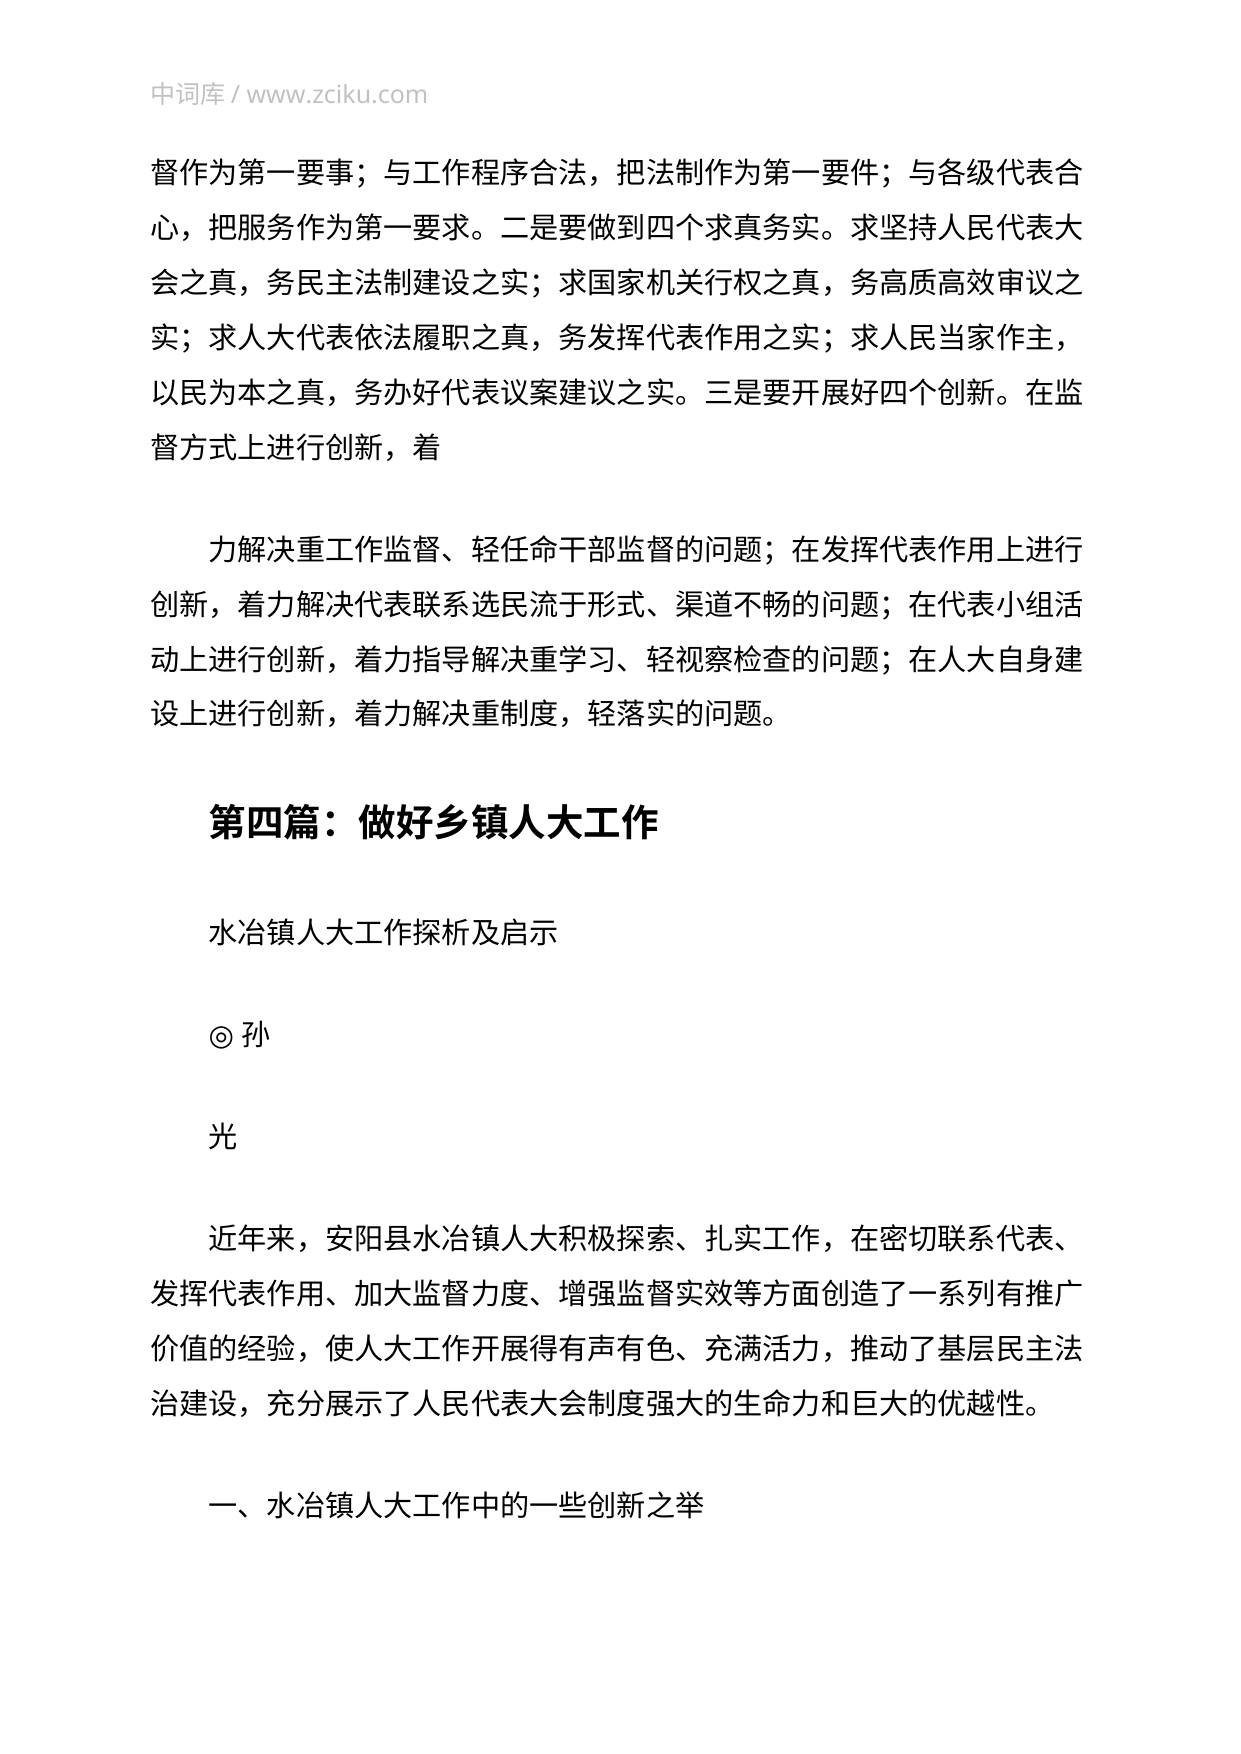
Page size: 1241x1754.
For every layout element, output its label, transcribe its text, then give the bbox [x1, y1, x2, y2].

text 近年来，安阳县水冶镇人大积极探索、扎实工作，在密切联系代表、发挥代表作用、加大监督力度、增强监督实效等方面创造了一系列有推广价值的经验，使人大工作开展得有声有色、充满活力，推动了基层民主法治建设，充分展示了人民代表大会制度强大的生命力和巨大的优越性。 [150, 1216, 1090, 1423]
text 光 [150, 1114, 1090, 1156]
text 水冶镇人大工作探析及启示 [150, 910, 1090, 952]
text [150, 150, 1090, 467]
text 第四篇：做好乡镇人大工作 [150, 793, 1090, 847]
text 力解决重工作监督、轻任命干部监督的问题；在发挥代表作用上进行创新，着力解决代表联系选民流于形式、渠道不畅的问题；在代表小组活动上进行创新，着力指导解决重学习、轻视察检查的问题；在人大自身建设上进行创新，着力解决重制度，轻落实的问题。 [150, 526, 1090, 733]
text 一、水冶镇人大工作中的一些创新之举 [150, 1482, 1090, 1524]
text ◎ 孙 [150, 1012, 1090, 1054]
